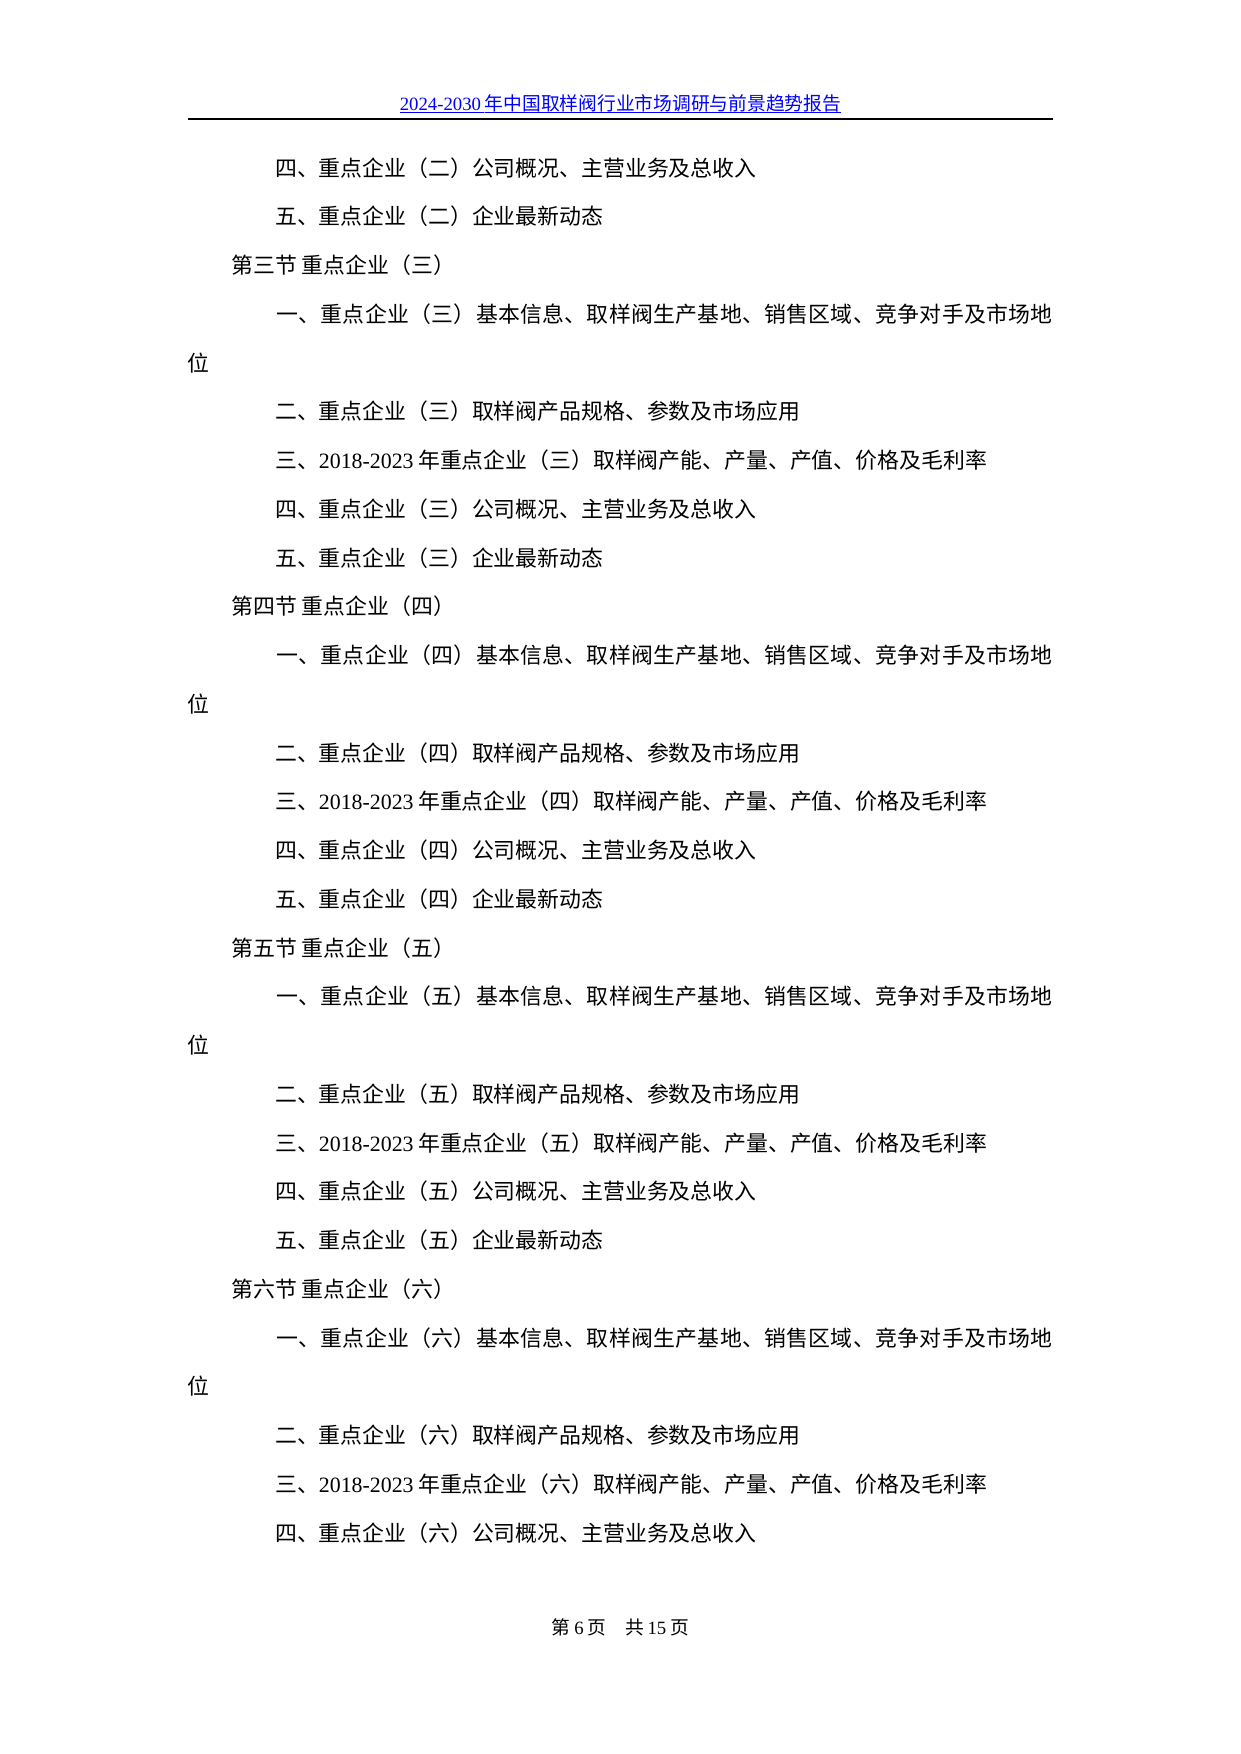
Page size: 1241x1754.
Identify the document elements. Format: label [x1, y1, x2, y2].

text [187, 150, 1053, 1548]
